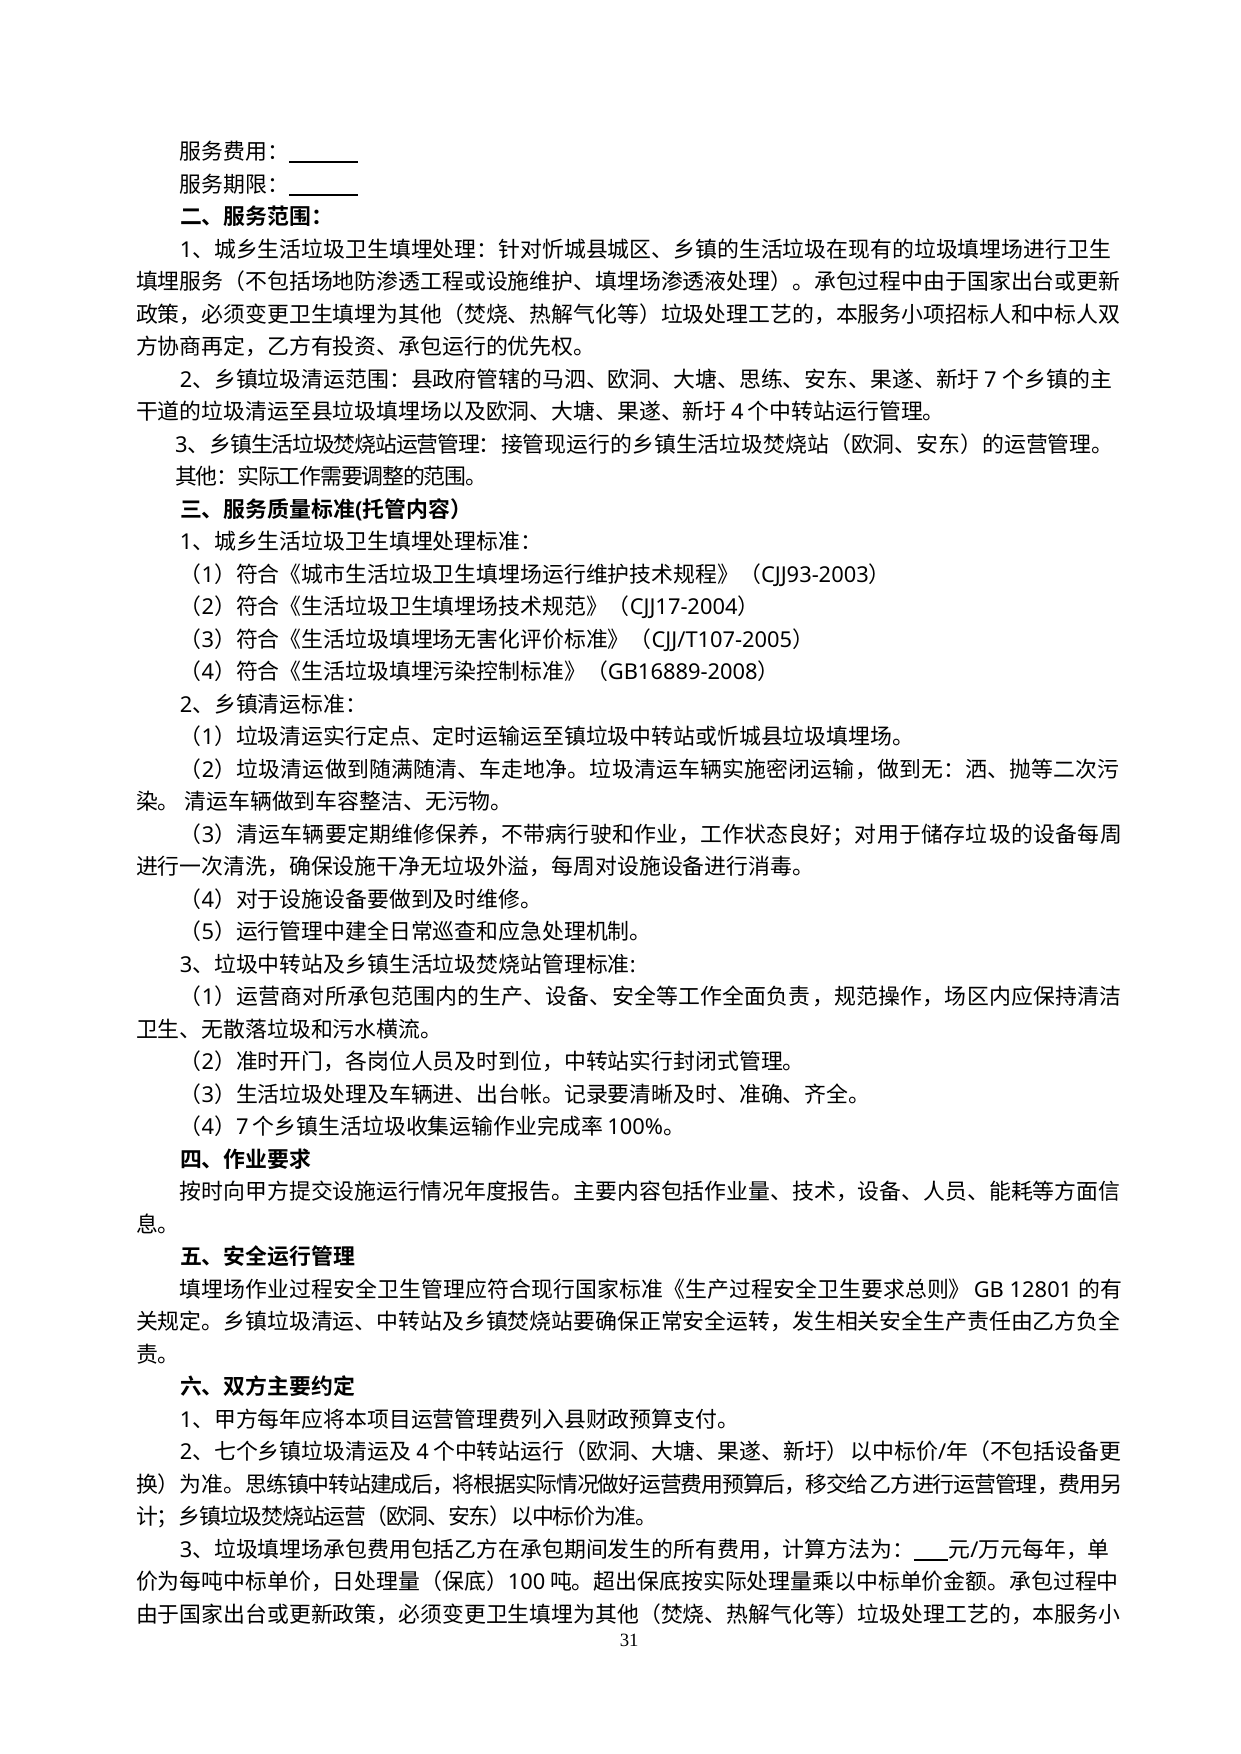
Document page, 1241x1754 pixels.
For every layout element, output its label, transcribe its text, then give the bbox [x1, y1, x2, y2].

list 3、乡镇生活垃圾焚烧站运营管理：接管现运行的乡镇生活垃圾焚烧站（欧洞、安东）的运营管理。 [136, 426, 1122, 459]
list 2、乡镇垃圾清运范围：县政府管辖的马泗、欧洞、大塘、思练、安东、果遂、新圩7 个乡镇的主干道的垃圾清运至县垃圾填埋场以及欧洞、大塘、果遂、新圩4个中转站运行管理。 [136, 361, 1122, 426]
text 服务费用： [136, 134, 1122, 166]
list 1、城乡生活垃圾卫生填埋处理：针对忻城县城区、乡镇的生活垃圾在现有的垃圾填埋场进行卫生填埋服务（不包括场地防渗透工程或设施维护、填埋场渗透液处理）。承包过程中由于国家出台或更新政策，必须变更卫生填埋为其他（焚烧、热解气化等）垃圾处理工艺的，本服务小项招标人和中标人双方协商再定，乙方有投资、承包运行的优先权。 [136, 231, 1122, 361]
text 服务期限： [136, 166, 1122, 199]
text （2）准时开门，各岗位人员及时到位，中转站实行封闭式管理。 [136, 1044, 1122, 1076]
text 1、城乡生活垃圾卫生填埋处理标准： [136, 524, 1122, 556]
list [136, 1531, 1122, 1629]
text 3、垃圾中转站及乡镇生活垃圾焚烧站管理标准: [136, 946, 1122, 979]
list 其他：实际工作需要调整的范围。 [136, 459, 1122, 491]
text （3）清运车辆要定期维修保养，不带病行驶和作业，工作状态良好；对用于储存垃圾的设备每周进行一次清洗，确保设施干净无垃圾外溢，每周对设施设备进行消毒。 [136, 816, 1122, 881]
text （2）垃圾清运做到随满随清、车走地净。垃圾清运车辆实施密闭运输，做到无：洒、抛等二次污染。 清运车辆做到车容整洁、无污物。 [136, 751, 1122, 816]
text 四、作业要求 [136, 1141, 1122, 1174]
text 1、甲方每年应将本项目运营管理费列入县财政预算支付。 [136, 1401, 1122, 1434]
list 填埋场作业过程安全卫生管理应符合现行国家标准《生产过程安全卫生要求总则》GB 12801 的有关规定。乡镇垃圾清运、中转站及乡镇焚烧站要确保正常安全运转，发生相关安全生产责任由乙方负全责。 [136, 1271, 1122, 1369]
text （1）垃圾清运实行定点、定时运输运至镇垃圾中转站或忻城县垃圾填埋场。 [136, 719, 1122, 751]
text 2、七个乡镇垃圾清运及4个中转站运行（欧洞、大塘、果遂、新圩）以中标价/年（不包括设备更换）为准。思练镇中转站建成后，将根据实际情况做好运营费用预算后，移交给乙方进行运营管理，费用另计；乡镇垃圾焚烧站运营（欧洞、安东）以中标价为准。 [136, 1434, 1122, 1531]
text 2、乡镇清运标准： [136, 686, 1122, 719]
text （3）生活垃圾处理及车辆进、出台帐。记录要清晰及时、准确、齐全。 [136, 1076, 1122, 1109]
text （1）符合《城市生活垃圾卫生填埋场运行维护技术规程》（CJJ93-2003） [136, 556, 1122, 589]
list 三、服务质量标准(托管内容） [136, 491, 1122, 524]
text （4）对于设施设备要做到及时维修。 [136, 881, 1122, 914]
text （5）运行管理中建全日常巡查和应急处理机制。 [136, 914, 1122, 946]
text （3）符合《生活垃圾填埋场无害化评价标准》（CJJ/T107-2005） [136, 621, 1122, 654]
text 六、双方主要约定 [136, 1369, 1122, 1401]
text （2）符合《生活垃圾卫生填埋场技术规范》（CJJ17-2004） [136, 589, 1122, 621]
text 按时向甲方提交设施运行情况年度报告。主要内容包括作业量、技术，设备、人员、能耗等方面信息。 [136, 1174, 1122, 1239]
text （4）7个乡镇生活垃圾收集运输作业完成率100%。 [136, 1109, 1122, 1141]
list 安全运行管理 [136, 1239, 1122, 1271]
list 二、服务范围： [136, 199, 1122, 231]
text （1）运营商对所承包范围内的生产、设备、安全等工作全面负责，规范操作，场区内应保持清洁卫生、无散落垃圾和污水横流。 [136, 979, 1122, 1044]
text （4）符合《生活垃圾填埋污染控制标准》（GB16889-2008） [136, 654, 1122, 686]
